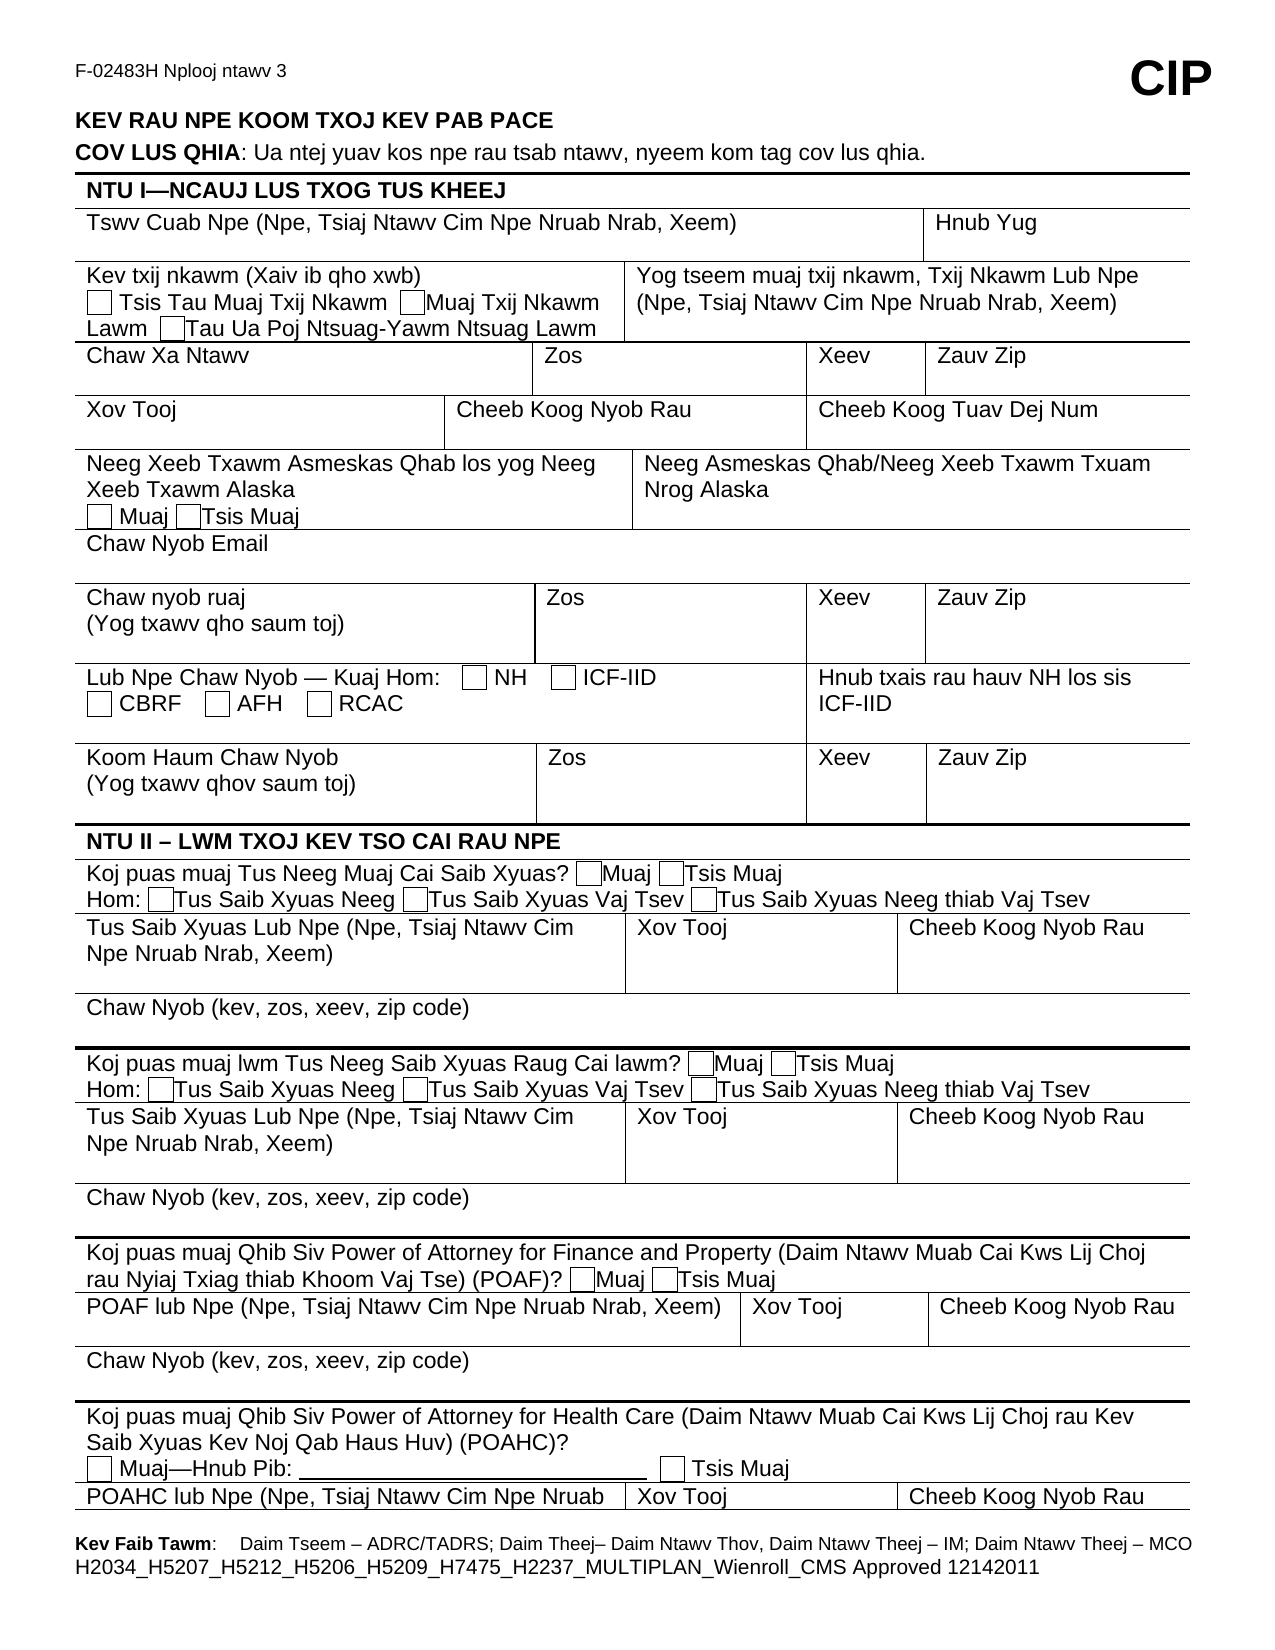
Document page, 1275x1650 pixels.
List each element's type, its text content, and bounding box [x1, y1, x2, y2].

table_header NTU I—NCAUJ LUS TXOG TUS KHEEJ [75, 175, 1190, 207]
table_cell Xov Tooj [626, 1103, 897, 1182]
table_cell POAF lub Npe (Npe, Tsiaj Ntawv Cim Npe Nruab Nrab, Xeem) [75, 1293, 740, 1346]
table_cell Zos [536, 584, 806, 663]
table_cell Zauv Zip [927, 744, 1190, 823]
table_cell Tus Saib Xyuas Lub Npe (Npe, Tsiaj Ntawv Cim Npe Nruab Nrab, Xeem) [75, 914, 625, 993]
table_cell Zos [537, 744, 806, 823]
table_cell Cheeb Koog Nyob Rau [898, 1483, 1190, 1509]
table_cell Cheeb Koog Nyob Rau [445, 396, 806, 449]
table_cell Koj puas muaj Tus Neeg Muaj Cai Saib Xyuas? Muaj Tsis Muaj Hom: Tus Saib Xyuas Neeg Tus Saib Xyuas Vaj Tsev Tus Saib Xyuas Neeg thiab Vaj Tsev [75, 860, 1190, 913]
table_cell Tus Saib Xyuas Lub Npe (Npe, Tsiaj Ntawv Cim Npe Nruab Nrab, Xeem) [75, 1103, 625, 1182]
table_cell Xeev [807, 584, 925, 663]
table_cell Chaw nyob ruaj (Yog txawv qho saum toj) [75, 584, 534, 663]
table_cell Koj puas muaj Qhib Siv Power of Attorney for Finance and Property (Daim Ntawv Muab Cai Kws Lij Choj rau Nyiaj Txiag thiab Khoom Vaj Tse) (POAF)? Muaj Tsis Muaj [75, 1239, 1190, 1292]
table_cell Zauv Zip [926, 343, 1190, 395]
table_cell Chaw Xa Ntawv [75, 343, 532, 395]
table_cell Zos [533, 343, 806, 395]
table_cell Neeg Xeeb Txawm Asmeskas Qhab los yog Neeg Xeeb Txawm Alaska Muaj Tsis Muaj [75, 450, 632, 529]
table_cell Xov Tooj [741, 1293, 928, 1346]
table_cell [75, 1483, 625, 1509]
table_cell Cheeb Koog Nyob Rau [898, 914, 1190, 993]
table_cell Cheeb Koog Nyob Rau [929, 1293, 1190, 1346]
table_cell Koom Haum Chaw Nyob (Yog txawv qhov saum toj) [75, 744, 536, 823]
table_cell Lub Npe Chaw Nyob — Kuaj Hom: NH ICF-IID CBRF AFH RCAC [75, 664, 806, 743]
table_cell Chaw Nyob Email [75, 530, 1190, 583]
table_cell Xov Tooj [626, 914, 897, 993]
table_cell Koj puas muaj lwm Tus Neeg Saib Xyuas Raug Cai lawm? Muaj Tsis Muaj Hom: Tus Saib Xyuas Neeg Tus Saib Xyuas Vaj Tsev Tus Saib Xyuas Neeg thiab Vaj Tsev [75, 1050, 1190, 1102]
table_cell Cheeb Koog Nyob Rau [898, 1103, 1190, 1182]
table_cell Hnub Yug [924, 209, 1190, 261]
table_cell Xeev [807, 343, 925, 395]
table_cell Kev txij nkawm (Xaiv ib qho xwb) Tsis Tau Muaj Txij Nkawm Muaj Txij Nkawm Lawm Tau Ua Poj Ntsuag-Yawm Ntsuag Lawm [75, 262, 624, 341]
table_cell Cheeb Koog Tuav Dej Num [807, 396, 1190, 449]
table_cell NTU II – LWM TXOJ KEV TSO CAI RAU NPE [75, 826, 1190, 859]
text KEV RAU NPE KOOM TXOJ KEV PAB PACE [75, 107, 1058, 133]
table_cell Neeg Asmeskas Qhab/Neeg Xeeb Txawm Txuam Nrog Alaska [633, 450, 1190, 529]
table_cell Koj puas muaj Qhib Siv Power of Attorney for Health Care (Daim Ntawv Muab Cai Kws Lij Choj rau Kev Saib Xyuas Kev Noj Qab Haus Huv) (POAHC)? Muaj—Hnub Pib: Tsis Muaj [75, 1403, 1190, 1482]
table_cell Xov Tooj [626, 1483, 897, 1509]
table_cell Hnub txais rau hauv NH los sis ICF-IID [807, 664, 1190, 743]
table_cell Zauv Zip [926, 584, 1190, 663]
table_cell Chaw Nyob (kev, zos, xeev, zip code) [75, 1184, 1190, 1236]
text COV LUS QHIA: Ua ntej yuav kos npe rau tsab ntawv, nyeem kom tag cov lus qhia. [75, 139, 1200, 166]
table_cell Chaw Nyob (kev, zos, xeev, zip code) [75, 1347, 1190, 1399]
table_cell Tswv Cuab Npe (Npe, Tsiaj Ntawv Cim Npe Nruab Nrab, Xeem) [75, 209, 923, 261]
table_cell Yog tseem muaj txij nkawm, Txij Nkawm Lub Npe (Npe, Tsiaj Ntawv Cim Npe Nruab Nrab, Xeem) [625, 262, 1190, 341]
table_cell Xeev [807, 744, 926, 823]
table_cell Chaw Nyob (kev, zos, xeev, zip code) [75, 994, 1190, 1046]
table_cell Xov Tooj [75, 396, 444, 449]
